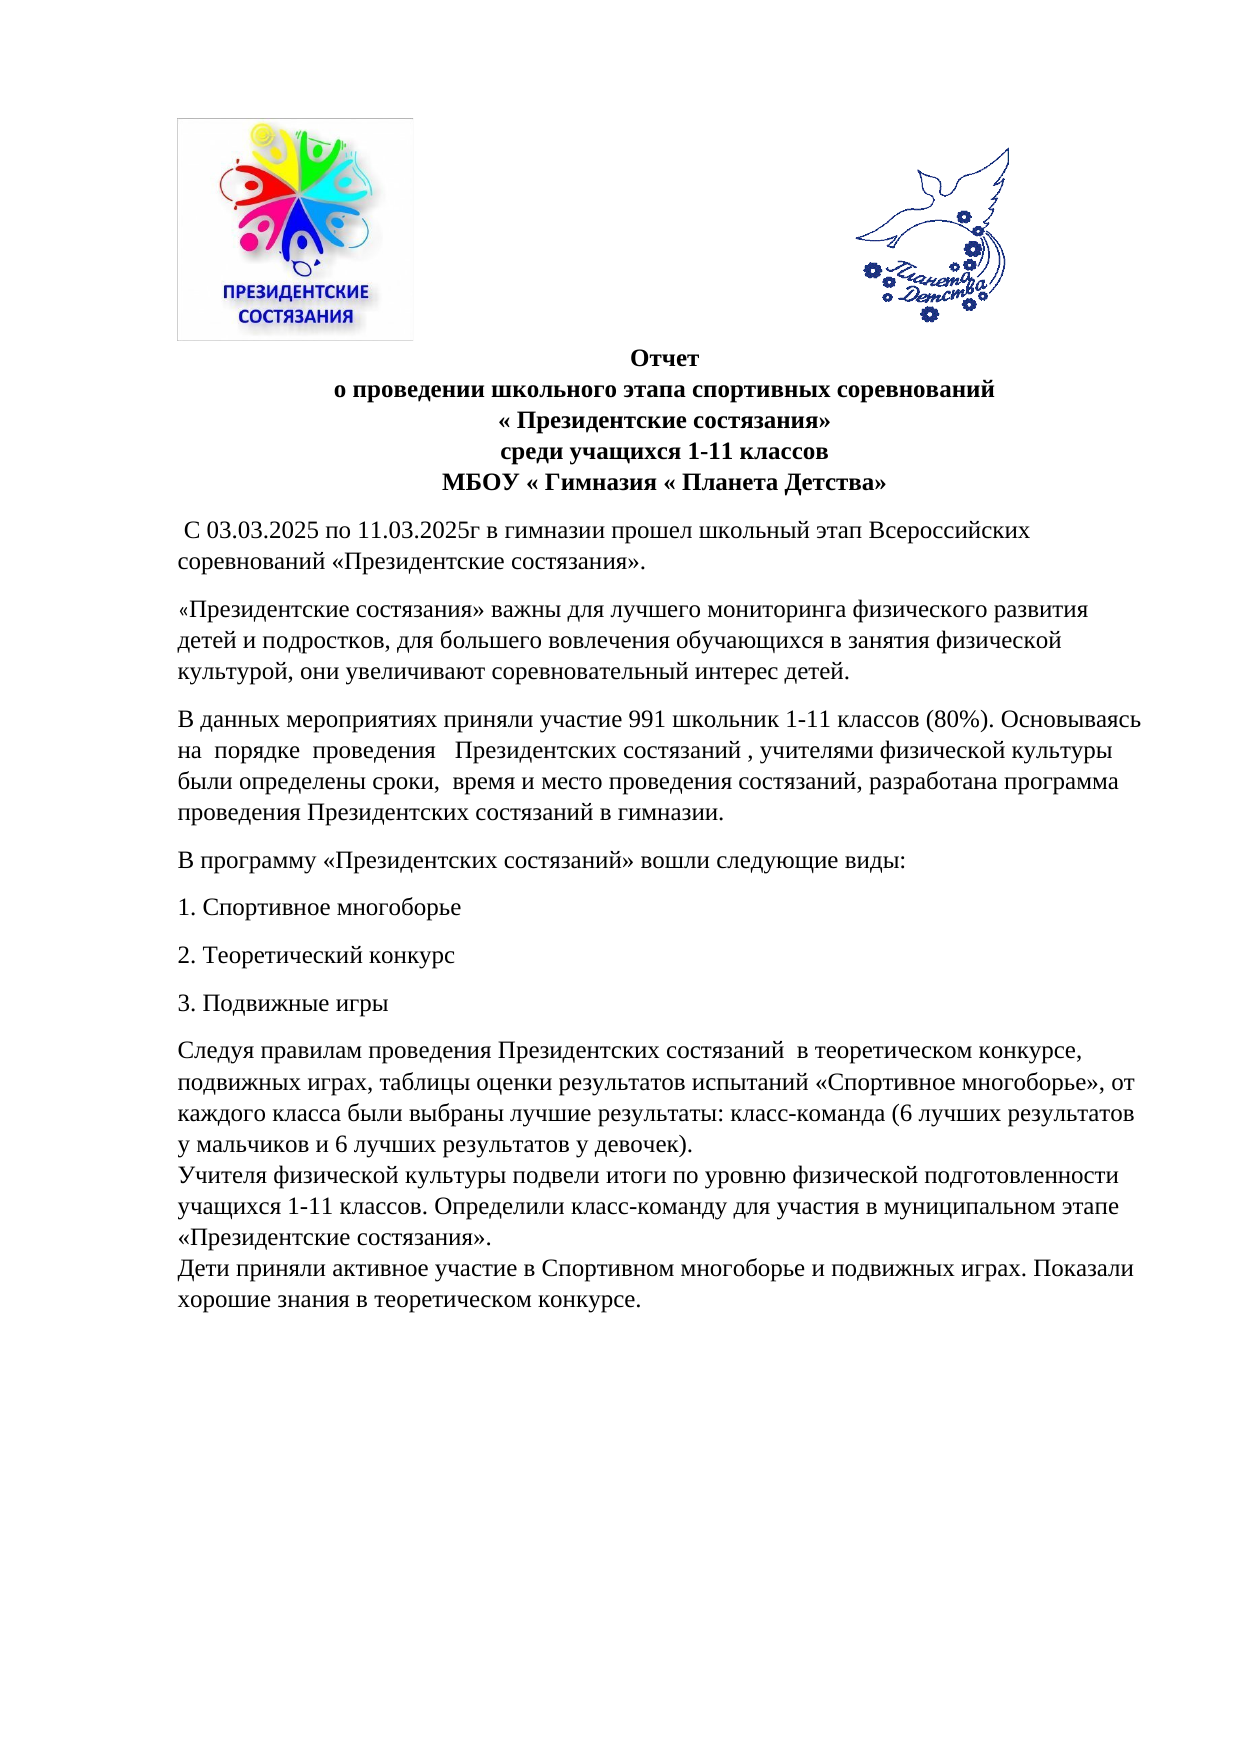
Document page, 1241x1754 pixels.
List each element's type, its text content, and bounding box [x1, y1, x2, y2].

text среди учащихся 1-11 классов [177, 436, 1152, 465]
text 3. Подвижные игры [177, 988, 1152, 1017]
text В данных мероприятиях приняли участие 991 школьник 1-11 классов (80%). Основываясь на порядке проведения Президентских состязаний , учителями физической культуры были определены сроки, время и место проведения состязаний, разработана программа проведения Президентских состязаний в гимназии. [177, 704, 1152, 826]
text « Президентские состязания» [177, 405, 1152, 434]
picture [844, 138, 1023, 326]
text Отчет [177, 343, 1152, 372]
text В программу «Президентских состязаний» вошли следующие виды: [177, 845, 1152, 873]
picture [177, 118, 414, 341]
text 1. Спортивное многоборье [177, 892, 1152, 921]
text С 03.03.2025 по 11.03.2025г в гимназии прошел школьный этап Всероссийских соревнований «Президентские состязания». [177, 515, 1152, 575]
text 2. Теоретический конкурс [177, 940, 1152, 969]
text МБОУ « Гимназия « Планета Детства» [177, 467, 1152, 496]
text о проведении школьного этапа спортивных соревнований [177, 374, 1152, 403]
text Дети приняли активное участие в Спортивном многоборье и подвижных играх. Показали хорошие знания в теоретическом конкурсе. [177, 1253, 1152, 1313]
text Следуя правилам проведения Президентских состязаний в теоретическом конкурсе, подвижных играх, таблицы оценки результатов испытаний «Спортивное многоборье», от каждого класса были выбраны лучшие результаты: класс-команда (6 лучших результатов у мальчиков и 6 лучших результатов у девочек). [177, 1036, 1152, 1157]
text «Президентские состязания» важны для лучшего мониторинга физического развития детей и подростков, для большего вовлечения обучающихся в занятия физической культурой, они увеличивают соревновательный интерес детей. [177, 594, 1152, 685]
text Учителя физической культуры подвели итоги по уровню физической подготовленности учащихся 1-11 классов. Определили класс-команду для участия в муниципальном этапе «Президентские состязания». [177, 1160, 1152, 1251]
